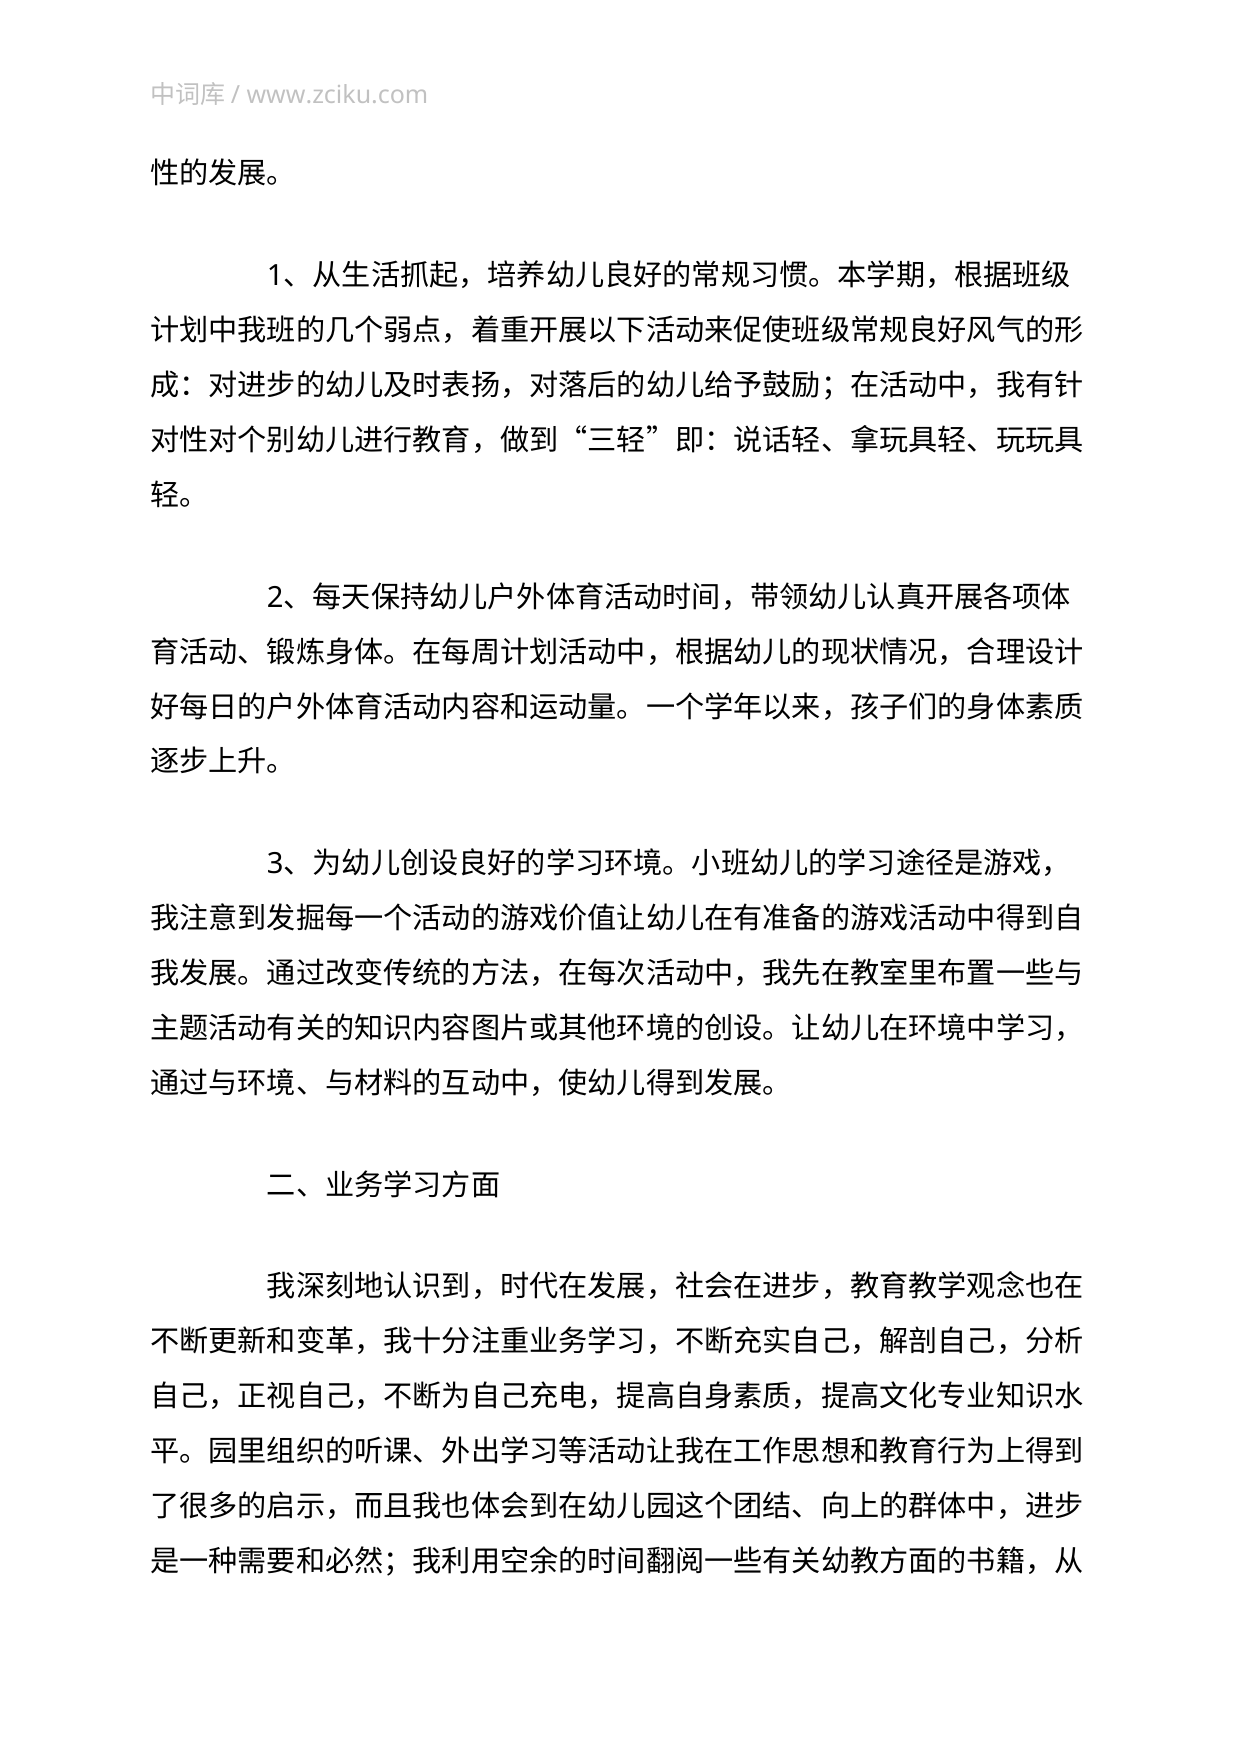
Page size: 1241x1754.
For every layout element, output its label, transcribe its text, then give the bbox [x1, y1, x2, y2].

text 2、每天保持幼儿户外体育活动时间，带领幼儿认真开展各项体育活动、锻炼身体。在每周计划活动中，根据幼儿的现状情况，合理设计好每日的户外体育活动内容和运动量。一个学年以来，孩子们的身体素质逐步上升。 [150, 573, 1090, 780]
text 3、为幼儿创设良好的学习环境。小班幼儿的学习途径是游戏，我注意到发掘每一个活动的游戏价值让幼儿在有准备的游戏活动中得到自我发展。通过改变传统的方法，在每次活动中，我先在教室里布置一些与主题活动有关的知识内容图片或其他环境的创设。让幼儿在环境中学习，通过与环境、与材料的互动中，使幼儿得到发展。 [150, 840, 1090, 1102]
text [150, 150, 1090, 192]
text 二、业务学习方面 [150, 1161, 1090, 1203]
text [150, 1263, 1090, 1580]
text 1、从生活抓起，培养幼儿良好的常规习惯。本学期，根据班级计划中我班的几个弱点，着重开展以下活动来促使班级常规良好风气的形成：对进步的幼儿及时表扬，对落后的幼儿给予鼓励；在活动中，我有针对性对个别幼儿进行教育，做到“三轻”即：说话轻、拿玩具轻、玩玩具轻。 [150, 252, 1090, 514]
